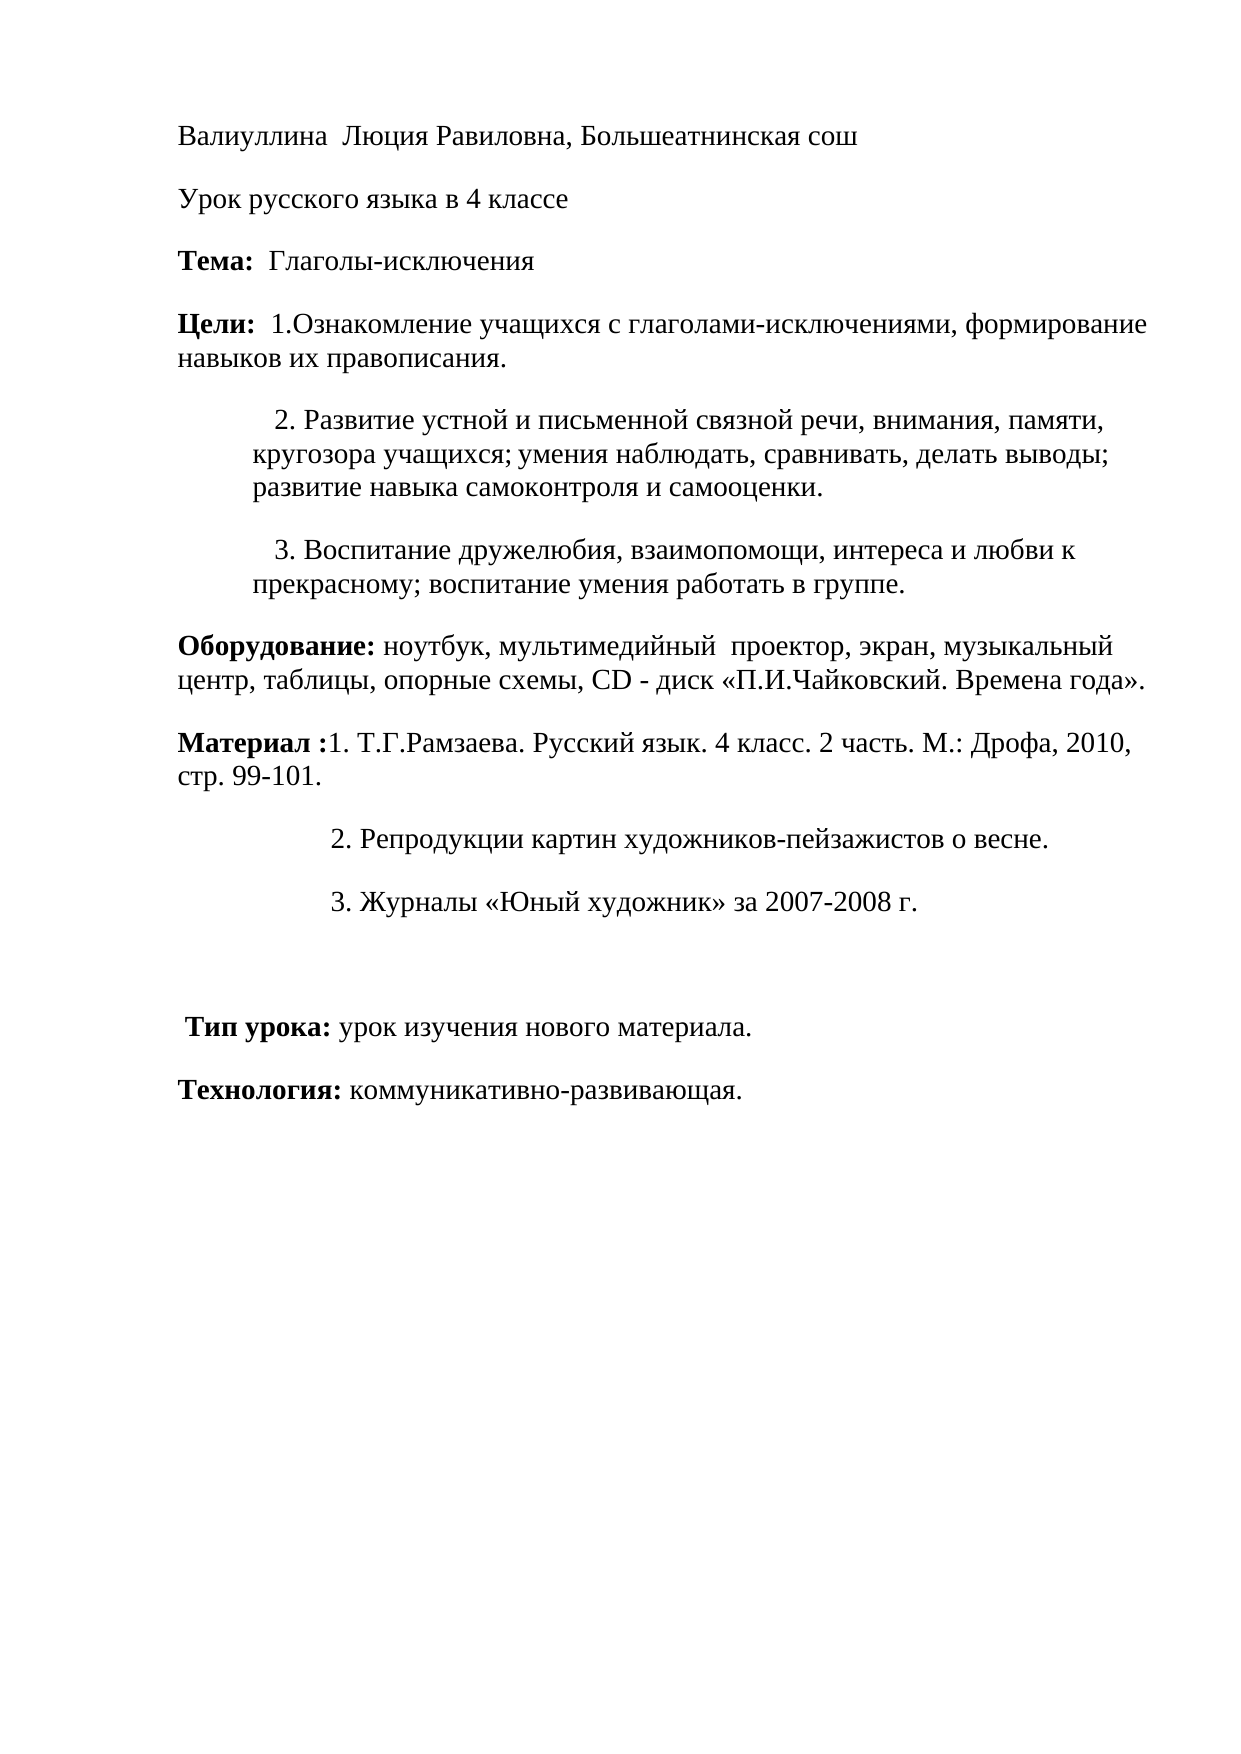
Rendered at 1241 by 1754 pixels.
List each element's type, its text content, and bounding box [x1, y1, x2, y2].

text Технология: коммуникативно-развивающая. [177, 1072, 1152, 1105]
text Материал :1. Т.Г.Рамзаева. Русский язык. 4 класс. 2 часть. М.: Дрофа, 2010, стр. 99-101. [177, 725, 1152, 792]
text Оборудование: ноутбук, мультимедийный проектор, экран, музыкальный центр, таблицы, опорные схемы, CD - диск «П.И.Чайковский. Времена года». [177, 628, 1152, 696]
text Цели: 1.Ознакомление учащихся с глаголами-исключениями, формирование навыков их правописания. [177, 306, 1152, 373]
text Тип урока: урок изучения нового материала. [177, 1009, 1152, 1043]
text 3. Журналы «Юный художник» за 2007-2008 г. [177, 884, 1152, 917]
text Валиуллина Люция Равиловна, Большеатнинская сош [177, 118, 1152, 152]
text 2. Развитие устной и письменной связной речи, внимания, памяти, кругозора учащихся; умения наблюдать, сравнивать, делать выводы; развитие навыка самоконтроля и самооценки. [252, 402, 1152, 503]
text Урок русского языка в 4 классе [177, 181, 1152, 214]
text 2. Репродукции картин художников-пейзажистов о весне. [177, 821, 1152, 854]
text 3. Воспитание дружелюбия, взаимопомощи, интереса и любви к прекрасному; воспитание умения работать в группе. [252, 532, 1152, 599]
text Тема: Глаголы-исключения [177, 243, 1152, 277]
